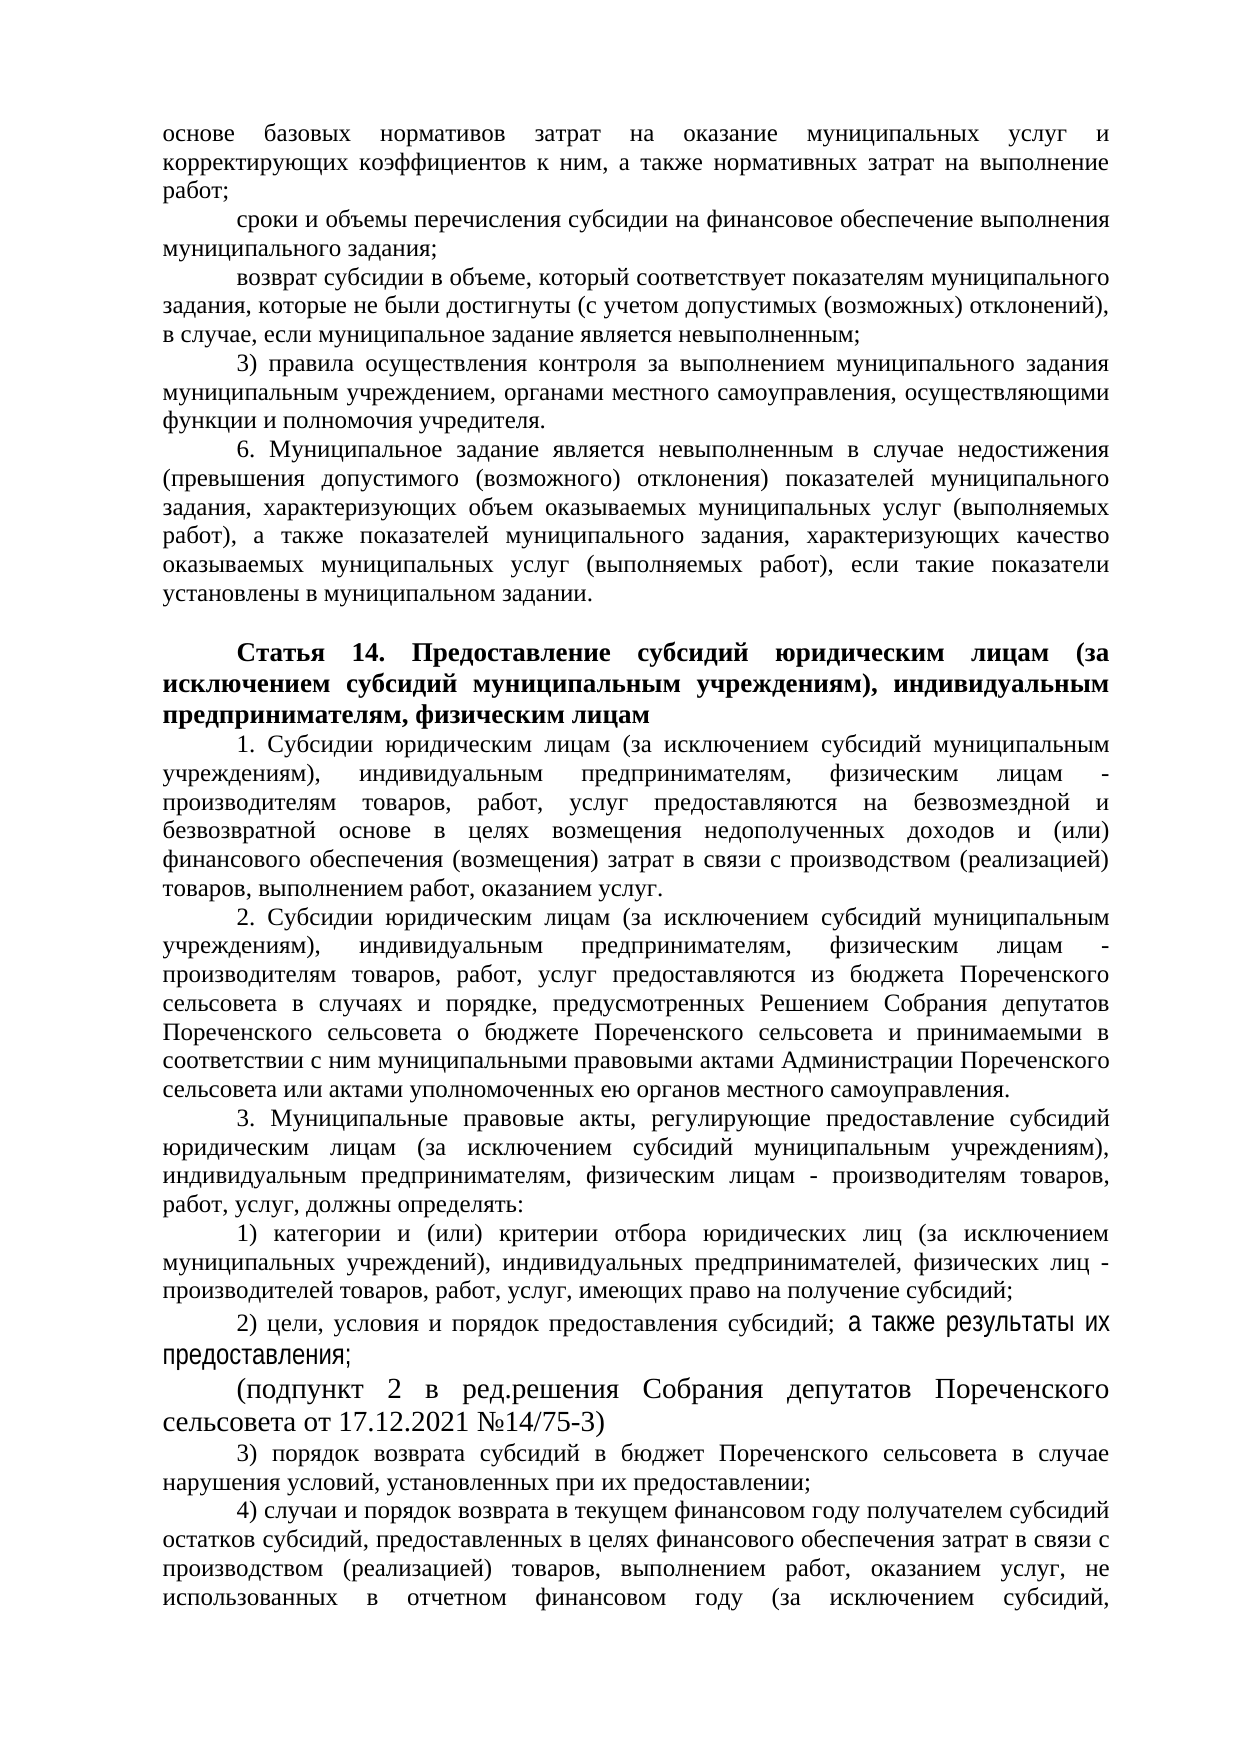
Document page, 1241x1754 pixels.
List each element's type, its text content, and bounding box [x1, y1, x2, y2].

text 3. Муниципальные правовые акты, регулирующие предоставление субсидий юридическим лицам (за исключением субсидий муниципальным учреждениям), индивидуальным предпринимателям, физическим лицам - производителям товаров, работ, услуг, должны определять: [162, 1103, 1110, 1218]
text 3) порядок возврата субсидий в бюджет Пореченского сельсовета в случае нарушения условий, установленных при их предоставлении; [162, 1438, 1110, 1496]
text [162, 1496, 1110, 1611]
text сроки и объемы перечисления субсидии на финансовое обеспечение выполнения муниципального задания; [162, 204, 1110, 262]
text 1) категории и (или) критерии отбора юридических лиц (за исключением муниципальных учреждений), индивидуальных предпринимателей, физических лиц - производителей товаров, работ, услуг, имеющих право на получение субсидий; [162, 1218, 1110, 1304]
text (подпункт 2 в ред.решения Собрания депутатов Пореченского сельсовета от 17.12.2021 №14/75-3) [162, 1371, 1110, 1438]
text Статья 14. Предоставление субсидий юридическим лицам (за исключением субсидий муниципальным учреждениям), индивидуальным предпринимателям, физическим лицам [162, 636, 1110, 729]
text 6. Муниципальное задание является невыполненным в случае недостижения (превышения допустимого (возможного) отклонения) показателей муниципального задания, характеризующих объем оказываемых муниципальных услуг (выполняемых работ), а также показателей муниципального задания, характеризующих качество оказываемых муниципальных услуг (выполняемых работ), если такие показатели установлены в муниципальном задании. [162, 434, 1110, 607]
text 3) правила осуществления контроля за выполнением муниципального задания муниципальным учреждением, органами местного самоуправления, осуществляющими функции и полномочия учредителя. [162, 348, 1110, 434]
text 1. Субсидии юридическим лицам (за исключением субсидий муниципальным учреждениям), индивидуальным предпринимателям, физическим лицам - производителям товаров, работ, услуг предоставляются на безвозмездной и безвозвратной основе в целях возмещения недополученных доходов и (или) финансового обеспечения (возмещения) затрат в связи с производством (реализацией) товаров, выполнением работ, оказанием услуг. [162, 729, 1110, 902]
text 2) цели, условия и порядок предоставления субсидий; а также результаты их предоставления; [162, 1304, 1110, 1371]
text возврат субсидии в объеме, который соответствует показателям муниципального задания, которые не были достигнуты (с учетом допустимых (возможных) отклонений), в случае, если муниципальное задание является невыполненным; [162, 262, 1110, 348]
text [162, 118, 1110, 204]
text 2. Субсидии юридическим лицам (за исключением субсидий муниципальным учреждениям), индивидуальным предпринимателям, физическим лицам - производителям товаров, работ, услуг предоставляются из бюджета Пореченского сельсовета в случаях и порядке, предусмотренных Решением Собрания депутатов Пореченского сельсовета о бюджете Пореченского сельсовета и принимаемыми в соответствии с ним муниципальными правовыми актами Администрации Пореченского сельсовета или актами уполномоченных ею органов местного самоуправления. [162, 902, 1110, 1103]
